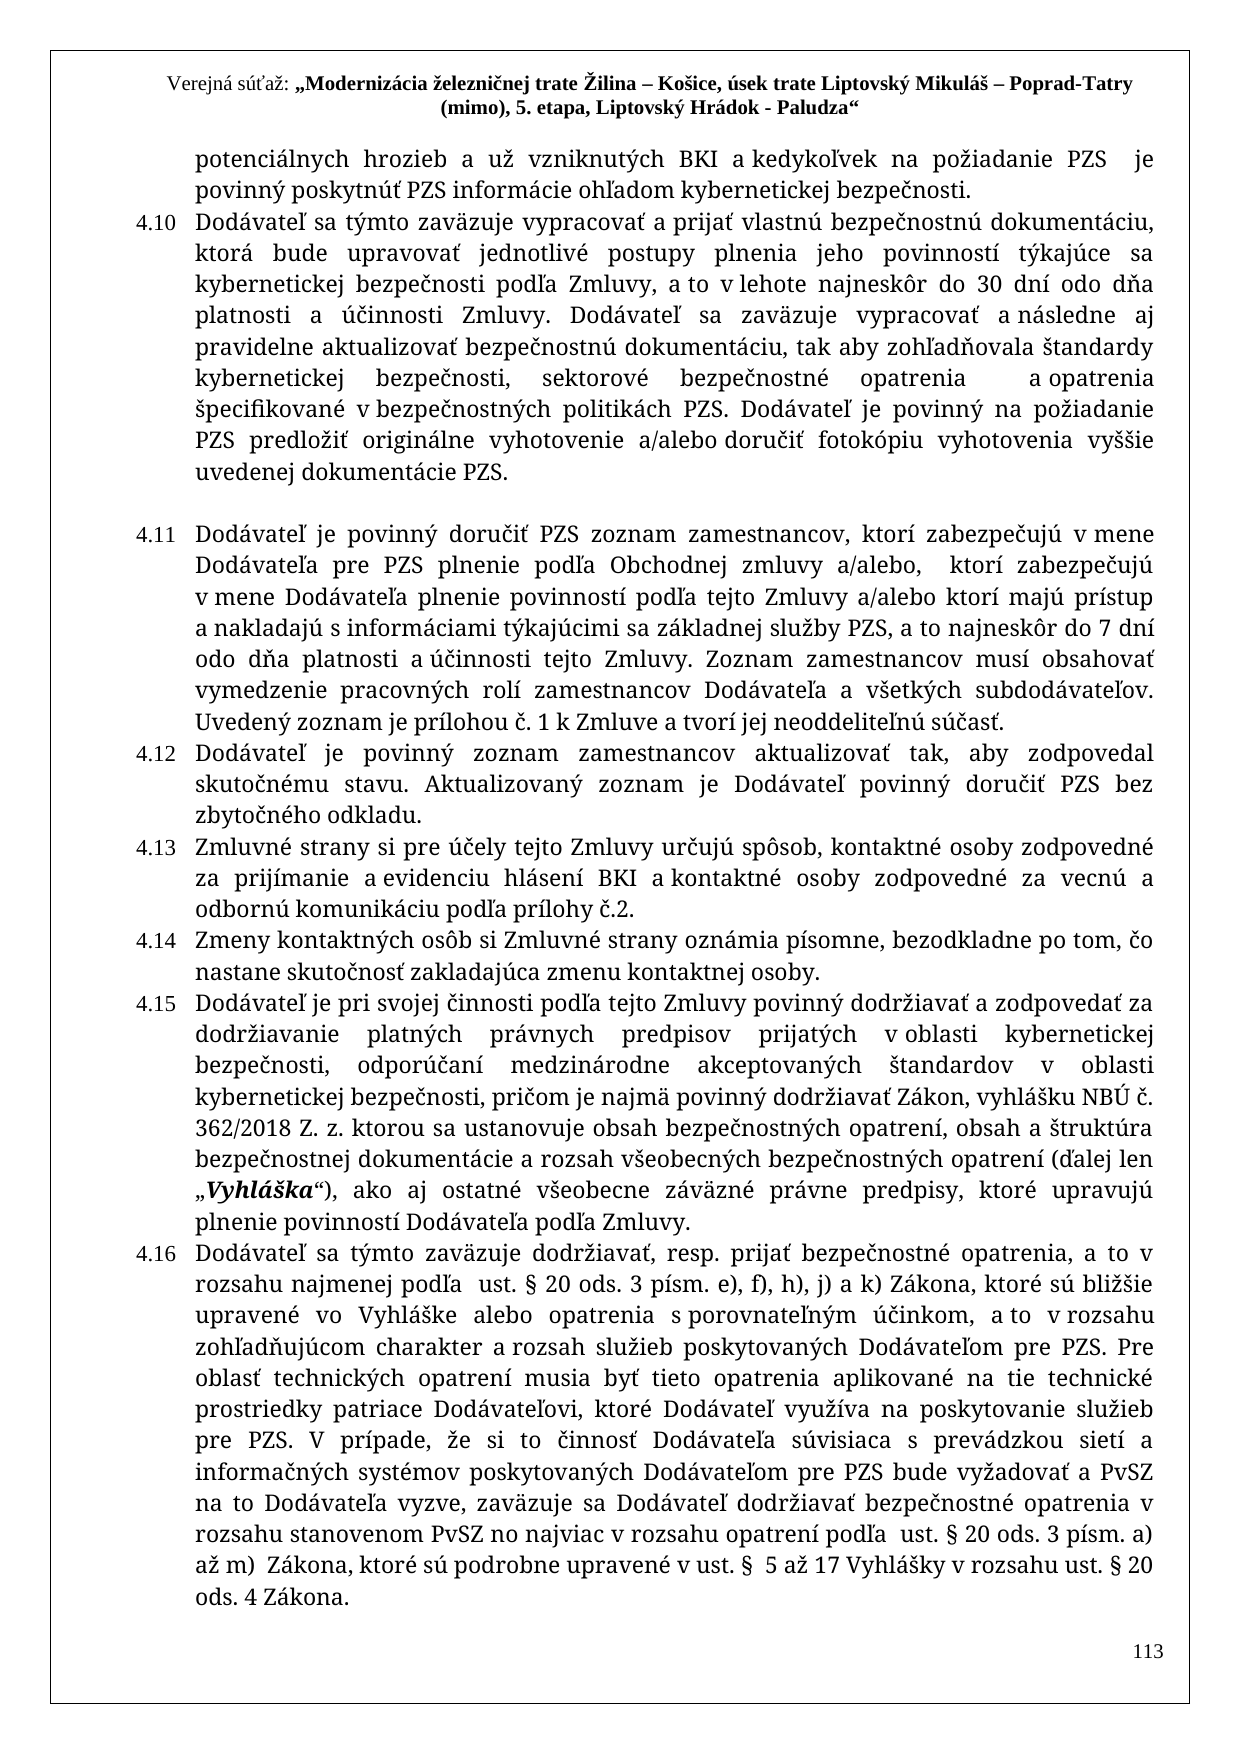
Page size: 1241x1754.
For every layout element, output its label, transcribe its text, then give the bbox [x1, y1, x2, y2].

list Dodávateľ je povinný doručiť PZS zoznam zamestnancov, ktorí zabezpečujú v mene Dodávateľa pre PZS plnenie podľa Obchodnej zmluvy a/alebo, ktorí zabezpečujú v mene Dodávateľa plnenie povinností podľa tejto Zmluvy a/alebo ktorí majú prístup a nakladajú s informáciami týkajúcimi sa základnej služby PZS, a to najneskôr do 7 dní odo dňa platnosti a účinnosti tejto Zmluvy. Zoznam zamestnancov musí obsahovať vymedzenie pracovných rolí zamestnancov Dodávateľa a všetkých subdodávateľov. Uvedený zoznam je prílohou č. 1 k Zmluve a tvorí jej neoddeliteľnú súčasť. [136, 518, 1155, 737]
list Dodávateľ sa týmto zaväzuje vypracovať a prijať vlastnú bezpečnostnú dokumentáciu, ktorá bude upravovať jednotlivé postupy plnenia jeho povinností týkajúce sa kybernetickej bezpečnosti podľa Zmluvy, a to v lehote najneskôr do 30 dní odo dňa platnosti a účinnosti Zmluvy. Dodávateľ sa zaväzuje vypracovať a následne aj pravidelne aktualizovať bezpečnostnú dokumentáciu, tak aby zohľadňovala štandardy kybernetickej bezpečnosti, sektorové bezpečnostné opatrenia a opatrenia špecifikované v bezpečnostných politikách PZS. Dodávateľ je povinný na požiadanie PZS predložiť originálne vyhotovenie a/alebo doručiť fotokópiu vyhotovenia vyššie uvedenej dokumentácie PZS. [136, 205, 1155, 487]
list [136, 143, 1155, 205]
list Dodávateľ je pri svojej činnosti podľa tejto Zmluvy povinný dodržiavať a zodpovedať za dodržiavanie platných právnych predpisov prijatých v oblasti kybernetickej bezpečnosti, odporúčaní medzinárodne akceptovaných štandardov v oblasti kybernetickej bezpečnosti, pričom je najmä povinný dodržiavať Zákon, vyhlášku NBÚ č. 362/2018 Z. z. ktorou sa ustanovuje obsah bezpečnostných opatrení, obsah a štruktúra bezpečnostnej dokumentácie a rozsah všeobecných bezpečnostných opatrení (ďalej len „Vyhláška“), ako aj ostatné všeobecne záväzné právne predpisy, ktoré upravujú plnenie povinností Dodávateľa podľa Zmluvy. [136, 987, 1155, 1237]
list Zmluvné strany si pre účely tejto Zmluvy určujú spôsob, kontaktné osoby zodpovedné za prijímanie a evidenciu hlásení BKI a kontaktné osoby zodpovedné za vecnú a odbornú komunikáciu podľa prílohy č.2. [136, 830, 1155, 924]
list Dodávateľ sa týmto zaväzuje dodržiavať, resp. prijať bezpečnostné opatrenia, a to v rozsahu najmenej podľa ust. § 20 ods. 3 písm. e), f), h), j) a k) Zákona, ktoré sú bližšie upravené vo Vyhláške alebo opatrenia s porovnateľným účinkom, a to v rozsahu zohľadňujúcom charakter a rozsah služieb poskytovaných Dodávateľom pre PZS. Pre oblasť technických opatrení musia byť tieto opatrenia aplikované na tie technické prostriedky patriace Dodávateľovi, ktoré Dodávateľ využíva na poskytovanie služieb pre PZS. V prípade, že si to činnosť Dodávateľa súvisiaca s prevádzkou sietí a informačných systémov poskytovaných Dodávateľom pre PZS bude vyžadovať a PvSZ na to Dodávateľa vyzve, zaväzuje sa Dodávateľ dodržiavať bezpečnostné opatrenia v rozsahu stanovenom PvSZ no najviac v rozsahu opatrení podľa ust. § 20 ods. 3 písm. a) až m) Zákona, ktoré sú podrobne upravené v ust. § 5 až 17 Vyhlášky v rozsahu ust. § 20 ods. 4 Zákona. [136, 1237, 1155, 1612]
list Zmeny kontaktných osôb si Zmluvné strany oznámia písomne, bezodkladne po tom, čo nastane skutočnosť zakladajúca zmenu kontaktnej osoby. [136, 924, 1155, 987]
list Dodávateľ je povinný zoznam zamestnancov aktualizovať tak, aby zodpovedal skutočnému stavu. Aktualizovaný zoznam je Dodávateľ povinný doručiť PZS bez zbytočného odkladu. [136, 737, 1155, 830]
